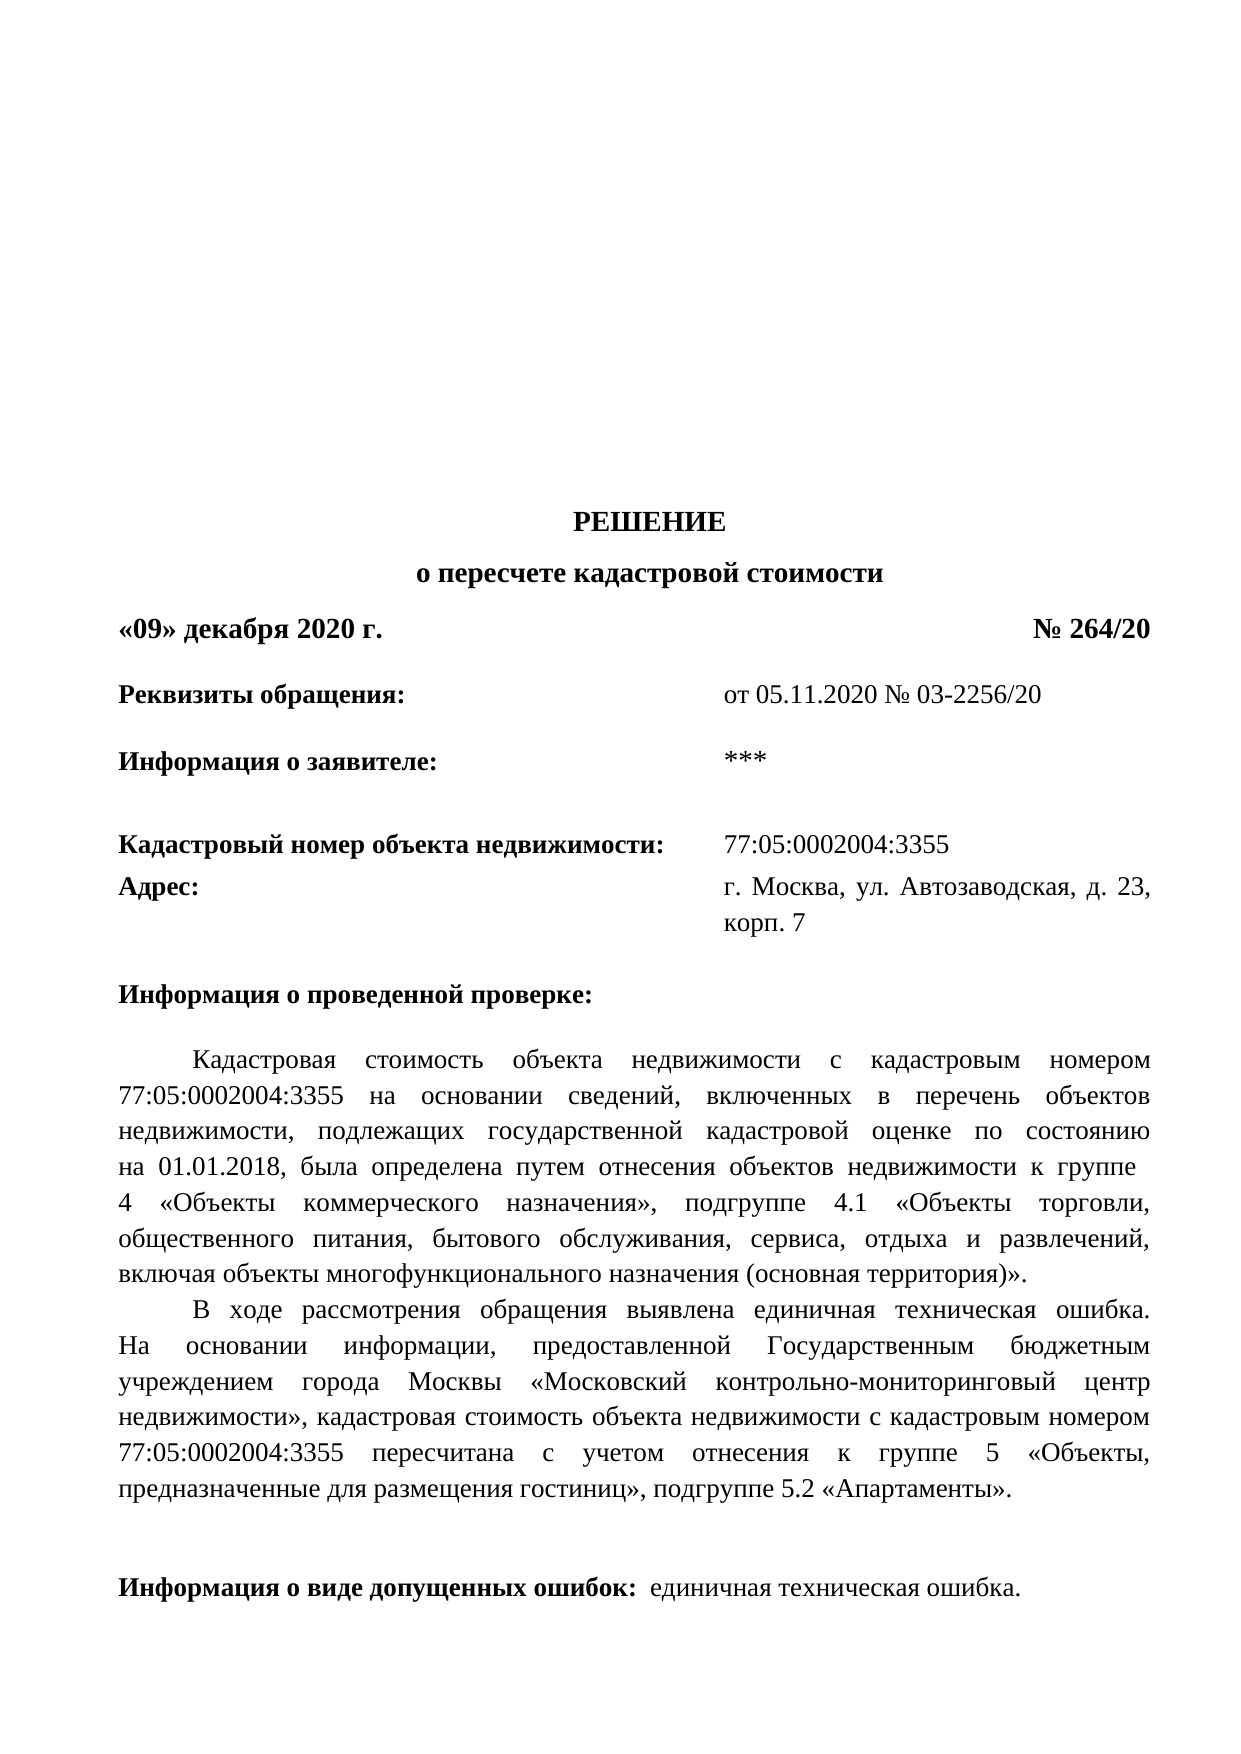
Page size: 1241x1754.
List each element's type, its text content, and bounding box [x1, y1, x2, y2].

text «09» декабря 2020 г. № 264/20 [118, 611, 1152, 644]
text Информация о виде допущенных ошибок: единичная техническая ошибка. [118, 1571, 1152, 1602]
text о пересчете кадастровой стоимости [148, 556, 1152, 589]
text В ходе рассмотрения обращения выявлена единичная техническая ошибка. На основании информации, предоставленной Государственным бюджетным учреждением города Москвы «Московский контрольно-мониторинговый центр недвижимости», кадастровая стоимость объекта недвижимости с кадастровым номером 77:05:0002004:3355 пересчитана с учетом отнесения к группе 5 «Объекты, предназначенные для размещения гостиниц», подгруппе 5.2 «Апартаменты». [118, 1293, 1152, 1503]
text Кадастровый номер объекта недвижимости: 77:05:0002004:3355 [118, 828, 1152, 859]
text Информация о заявителе: *** [118, 743, 1181, 776]
text Реквизиты обращения: от 05.11.2020 № 03-2256/20 [118, 678, 1152, 709]
text Кадастровая стоимость объекта недвижимости с кадастровым номером 77:05:0002004:3355 на основании сведений, включенных в перечень объектов недвижимости, подлежащих государственной кадастровой оценке по состоянию на 01.01.2018, была определена путем отнесения объектов недвижимости к группе 4 «Объекты коммерческого назначения», подгруппе 4.1 «Объекты торговли, общественного питания, бытового обслуживания, сервиса, отдыха и развлечений, включая объекты многофункционального назначения (основная территория)». [118, 1043, 1152, 1288]
text Информация о проведенной проверке: [118, 978, 1152, 1009]
text Адрес: г. Москва, ул. Автозаводская, д. 23, корп. 7 [118, 870, 1152, 937]
text РЕШЕНИЕ [148, 504, 1152, 538]
